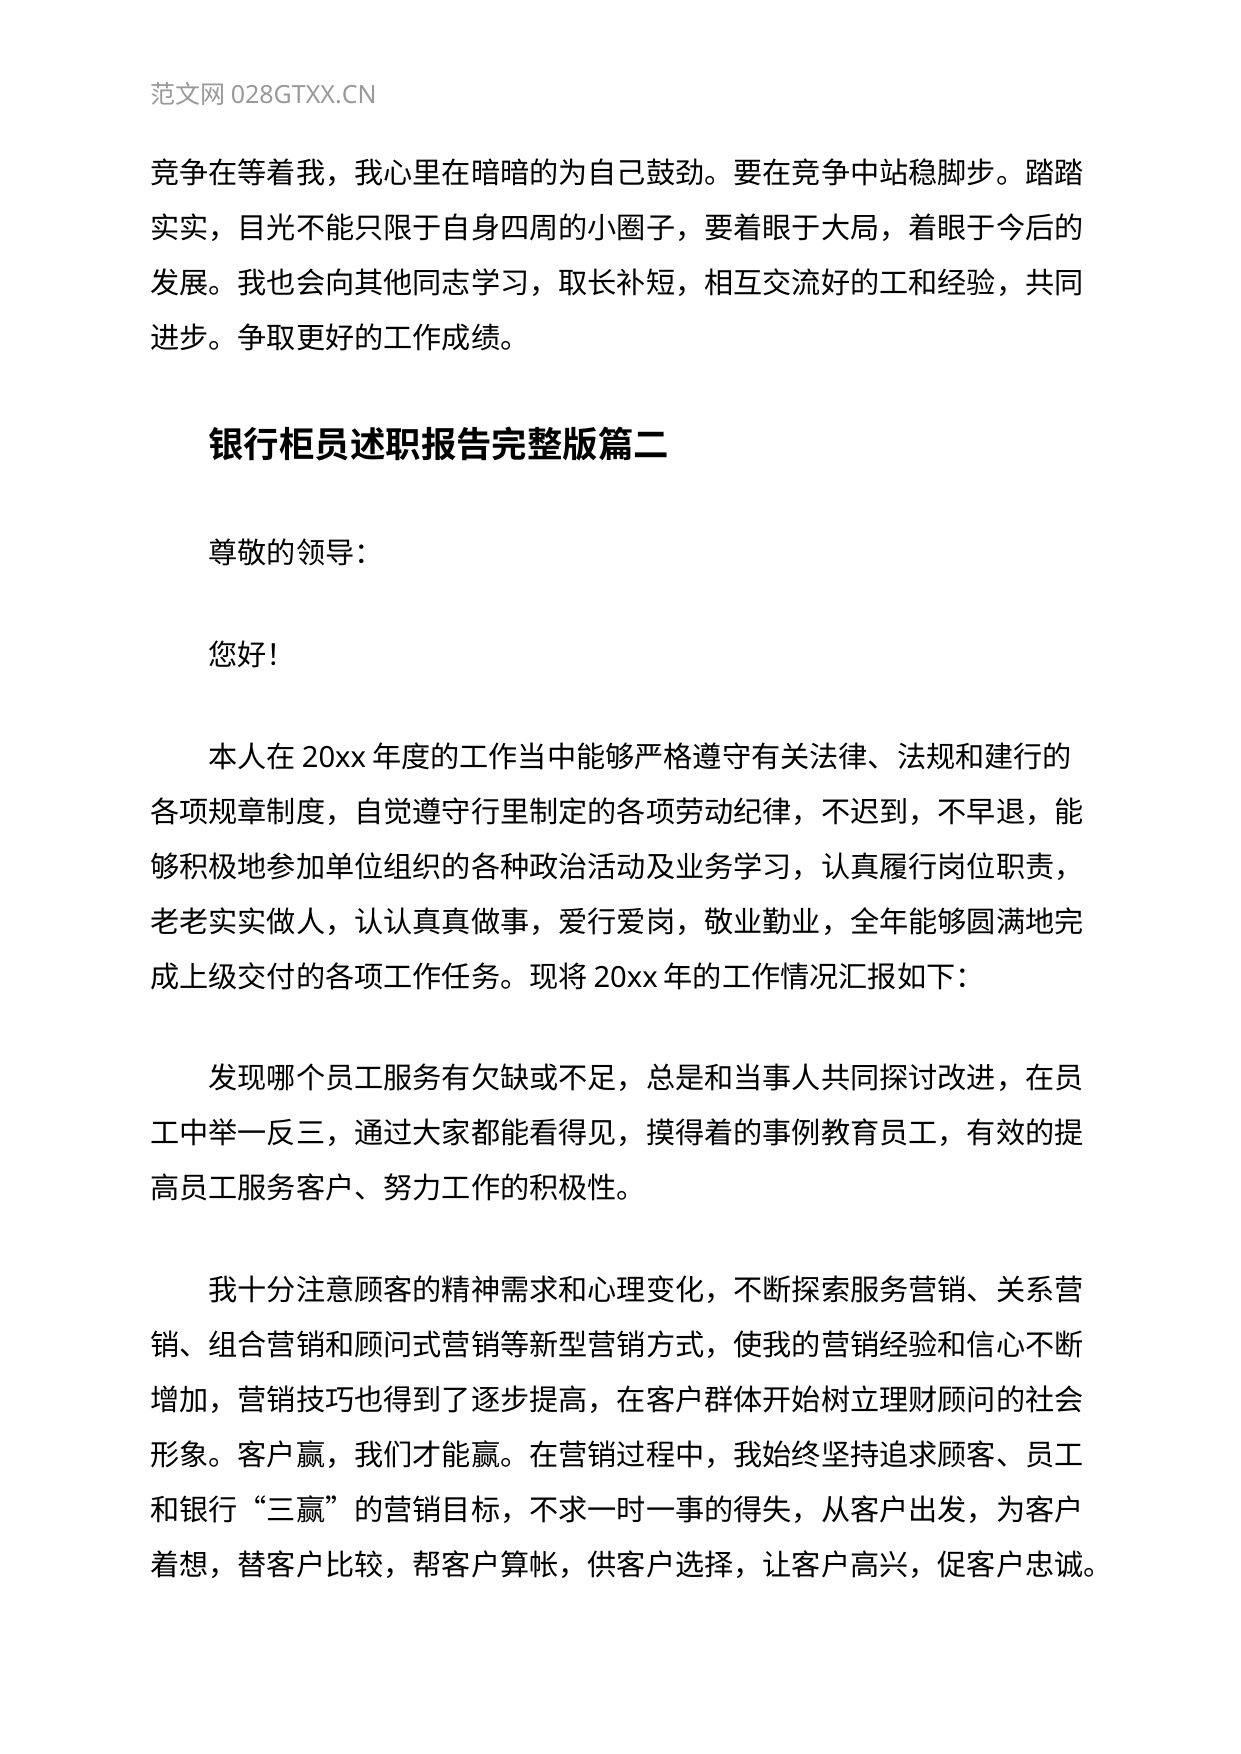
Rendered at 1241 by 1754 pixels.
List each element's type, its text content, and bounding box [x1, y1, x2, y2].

text 您好！ [150, 632, 1090, 674]
text 尊敬的领导： [150, 530, 1090, 572]
text 我十分注意顾客的精神需求和心理变化，不断探索服务营销、关系营销、组合营销和顾问式营销等新型营销方式，使我的营销经验和信心不断增加，营销技巧也得到了逐步提高，在客户群体开始树立理财顾问的社会形象。客户赢，我们才能赢。在营销过程中，我始终坚持追求顾客、员工和银行“三赢”的营销目标，不求一时一事的得失，从客户出发，为客户着想，替客户比较，帮客户算帐，供客户选择，让客户高兴，促客户忠诚。 [150, 1267, 1090, 1583]
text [150, 150, 1090, 357]
text 银行柜员述职报告完整版篇二 [150, 416, 1090, 468]
text 本人在20xx年度的工作当中能够严格遵守有关法律、法规和建行的各项规章制度，自觉遵守行里制定的各项劳动纪律，不迟到，不早退，能够积极地参加单位组织的各种政治活动及业务学习，认真履行岗位职责，老老实实做人，认认真真做事，爱行爱岗，敬业勤业，全年能够圆满地完成上级交付的各项工作任务。现将20xx年的工作情况汇报如下： [150, 733, 1090, 996]
text 发现哪个员工服务有欠缺或不足，总是和当事人共同探讨改进，在员工中举一反三，通过大家都能看得见，摸得着的事例教育员工，有效的提高员工服务客户、努力工作的积极性。 [150, 1055, 1090, 1207]
